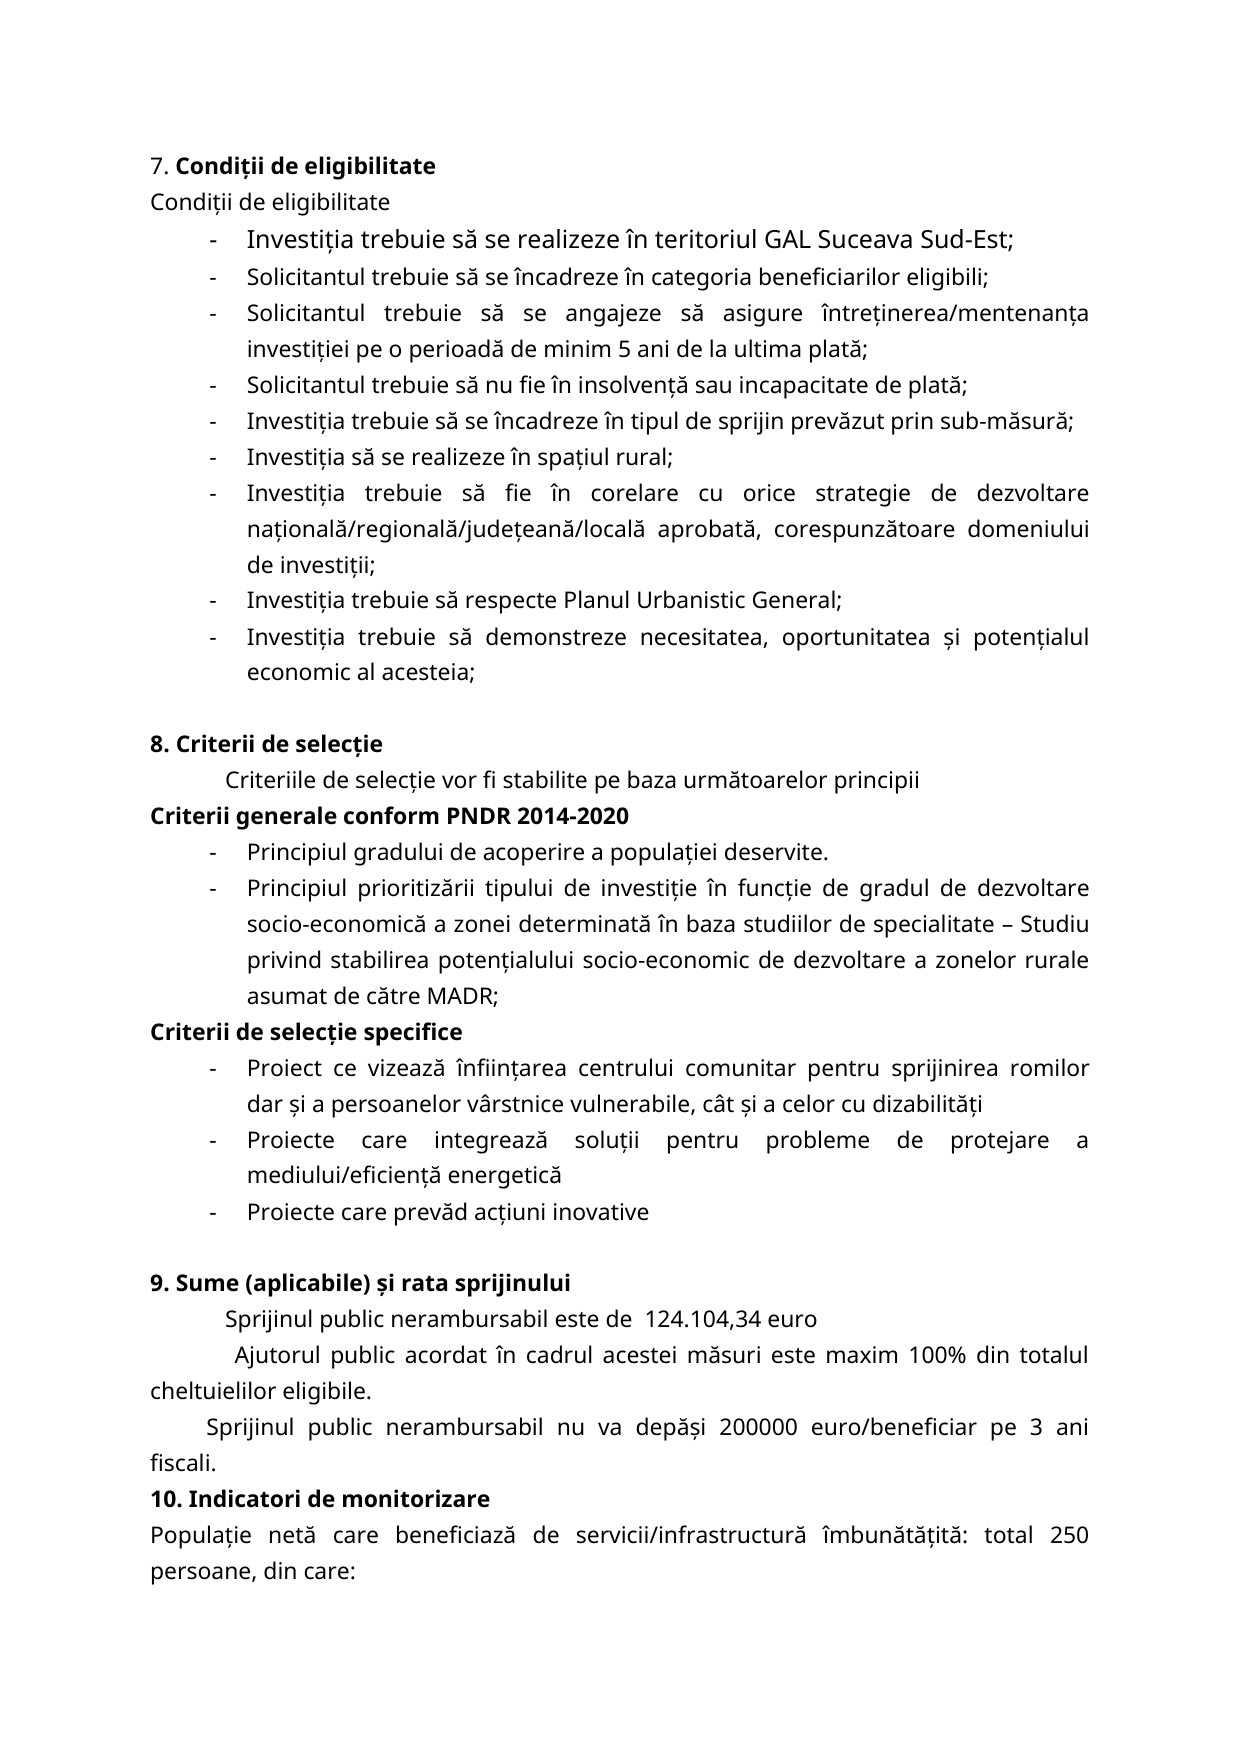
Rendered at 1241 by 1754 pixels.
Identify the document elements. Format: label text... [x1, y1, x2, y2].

list Proiecte care prevăd acțiuni inovative [209, 1195, 1090, 1227]
text Criterii generale conform PNDR 2014-2020 [150, 800, 1090, 831]
text 7. Condiții de eligibilitate [150, 150, 1090, 181]
list Principiul gradului de acoperire a populației deservite. [209, 836, 1090, 867]
text Ajutorul public acordat în cadrul acestei măsuri este maxim 100% din totalul cheltuielilor eligibile. [150, 1339, 1090, 1406]
text Criteriile de selecție vor fi stabilite pe baza următoarelor principii [150, 764, 1090, 795]
text Condiții de eligibilitate [150, 186, 1090, 217]
list Solicitantul trebuie să se încadreze în categoria beneficiarilor eligibili; [209, 261, 1090, 292]
text Sprijinul public nerambursabil nu va depăși 200000 euro/beneficiar pe 3 ani fiscali. [150, 1411, 1090, 1478]
list Proiecte care integrează soluții pentru probleme de protejare a mediului/eficiență energetică [209, 1123, 1090, 1191]
list Solicitantul trebuie să nu fie în insolvenţă sau incapacitate de plată; [209, 369, 1090, 400]
list Investiția trebuie să demonstreze necesitatea, oportunitatea și potențialul economic al acesteia; [209, 620, 1090, 688]
list Proiect ce vizează înființarea centrului comunitar pentru sprijinirea romilor dar și a persoanelor vârstnice vulnerabile, cât și a celor cu dizabilități [209, 1052, 1090, 1119]
text 9. Sume (aplicabile) și rata sprijinului [150, 1267, 1090, 1298]
text 8. Criterii de selecție [150, 728, 1090, 759]
text 10. Indicatori de monitorizare [150, 1483, 1090, 1514]
text Sprijinul public nerambursabil este de 124.104,34 euro [150, 1303, 1090, 1334]
list Solicitantul trebuie să se angajeze să asigure întreținerea/mentenanța investiţiei pe o perioadă de minim 5 ani de la ultima plată; [209, 297, 1090, 364]
list Investiția să se realizeze în spațiul rural; [209, 441, 1090, 472]
list Investiția trebuie să se încadreze în tipul de sprijin prevăzut prin sub-măsură; [209, 405, 1090, 436]
text Populație netă care beneficiază de servicii/infrastructură îmbunătățită: total 250 persoane, din care: [150, 1519, 1090, 1586]
list Principiul prioritizării tipului de investiție în funcție de gradul de dezvoltare socio-economică a zonei determinată în baza studiilor de specialitate – Studiu privind stabilirea potențialului socio-economic de dezvoltare a zonelor rurale asumat de către MADR; [209, 872, 1090, 1011]
list Investiția trebuie să respecte Planul Urbanistic General; [209, 584, 1090, 616]
text Criterii de selecție specifice [150, 1016, 1090, 1047]
list Investiția trebuie să se realizeze în teritoriul GAL Suceava Sud-Est; [209, 222, 1090, 256]
list Investiția trebuie să fie în corelare cu orice strategie de dezvoltare națională/regională/județeană/locală aprobată, corespunzătoare domeniului de investiții; [209, 477, 1090, 580]
